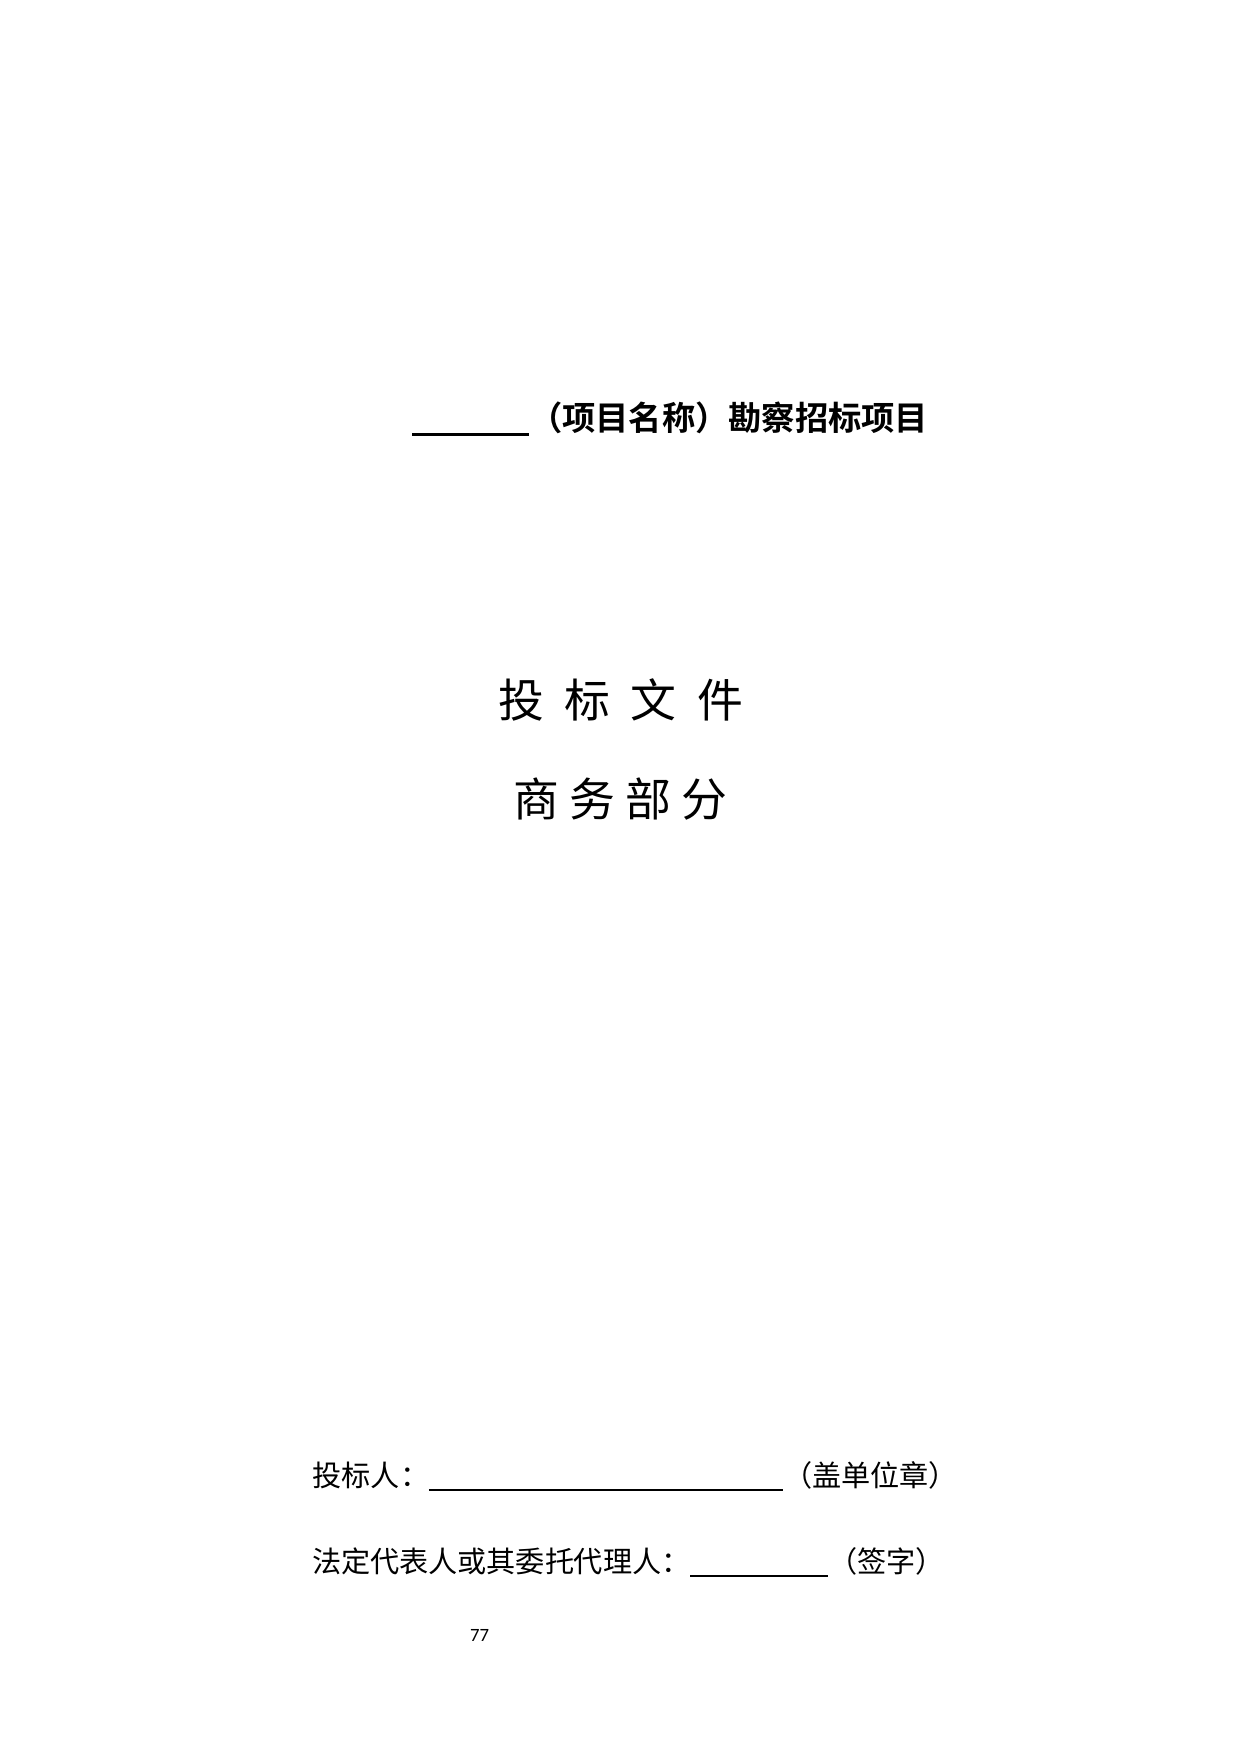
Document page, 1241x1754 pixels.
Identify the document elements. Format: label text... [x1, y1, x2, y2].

text 商 务 部 分 [187, 747, 1053, 846]
text 法定代表人或其委托代理人： （签字） [312, 1527, 1035, 1593]
subtitle （项目名称）勘察招标项目 [412, 383, 1053, 449]
text 投标人： （盖单位章） [312, 1441, 1035, 1507]
text 投 标 文 件 [187, 648, 1053, 747]
